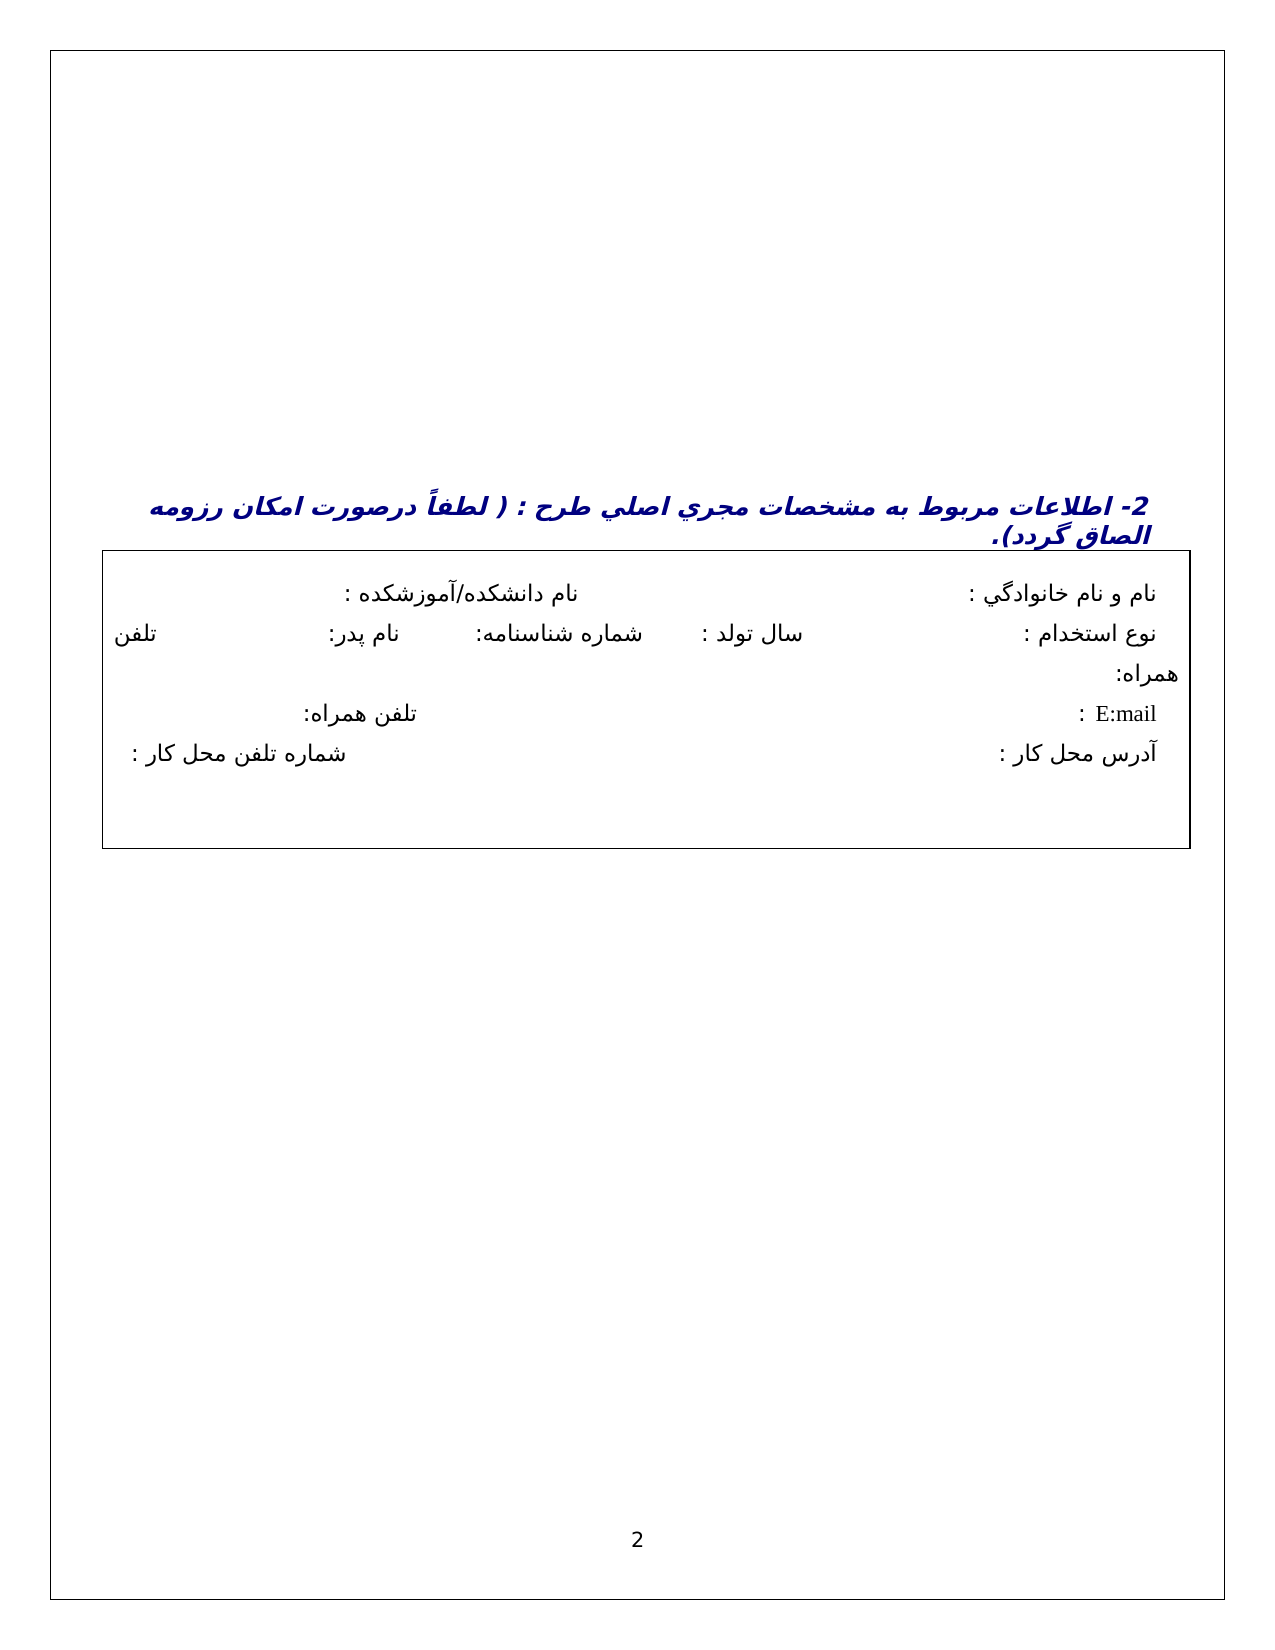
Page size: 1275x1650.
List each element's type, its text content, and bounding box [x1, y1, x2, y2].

list 2- اطلاعات مربوط به مشخصات مجري اصلي طرح : ( لطفاً درصورت امكان رزومه الصاق گردد). [118, 492, 1149, 550]
table_header نام و نام خانوادگي : نام دانشكده/آموزشکده : نوع استخدام : سال تولد : شماره شناسنامه: نام پدر: تلفن همراه: E:mail : تلفن همراه: آدرس محل كار : شماره‌ تلفن محل كار : [103, 551, 1189, 848]
